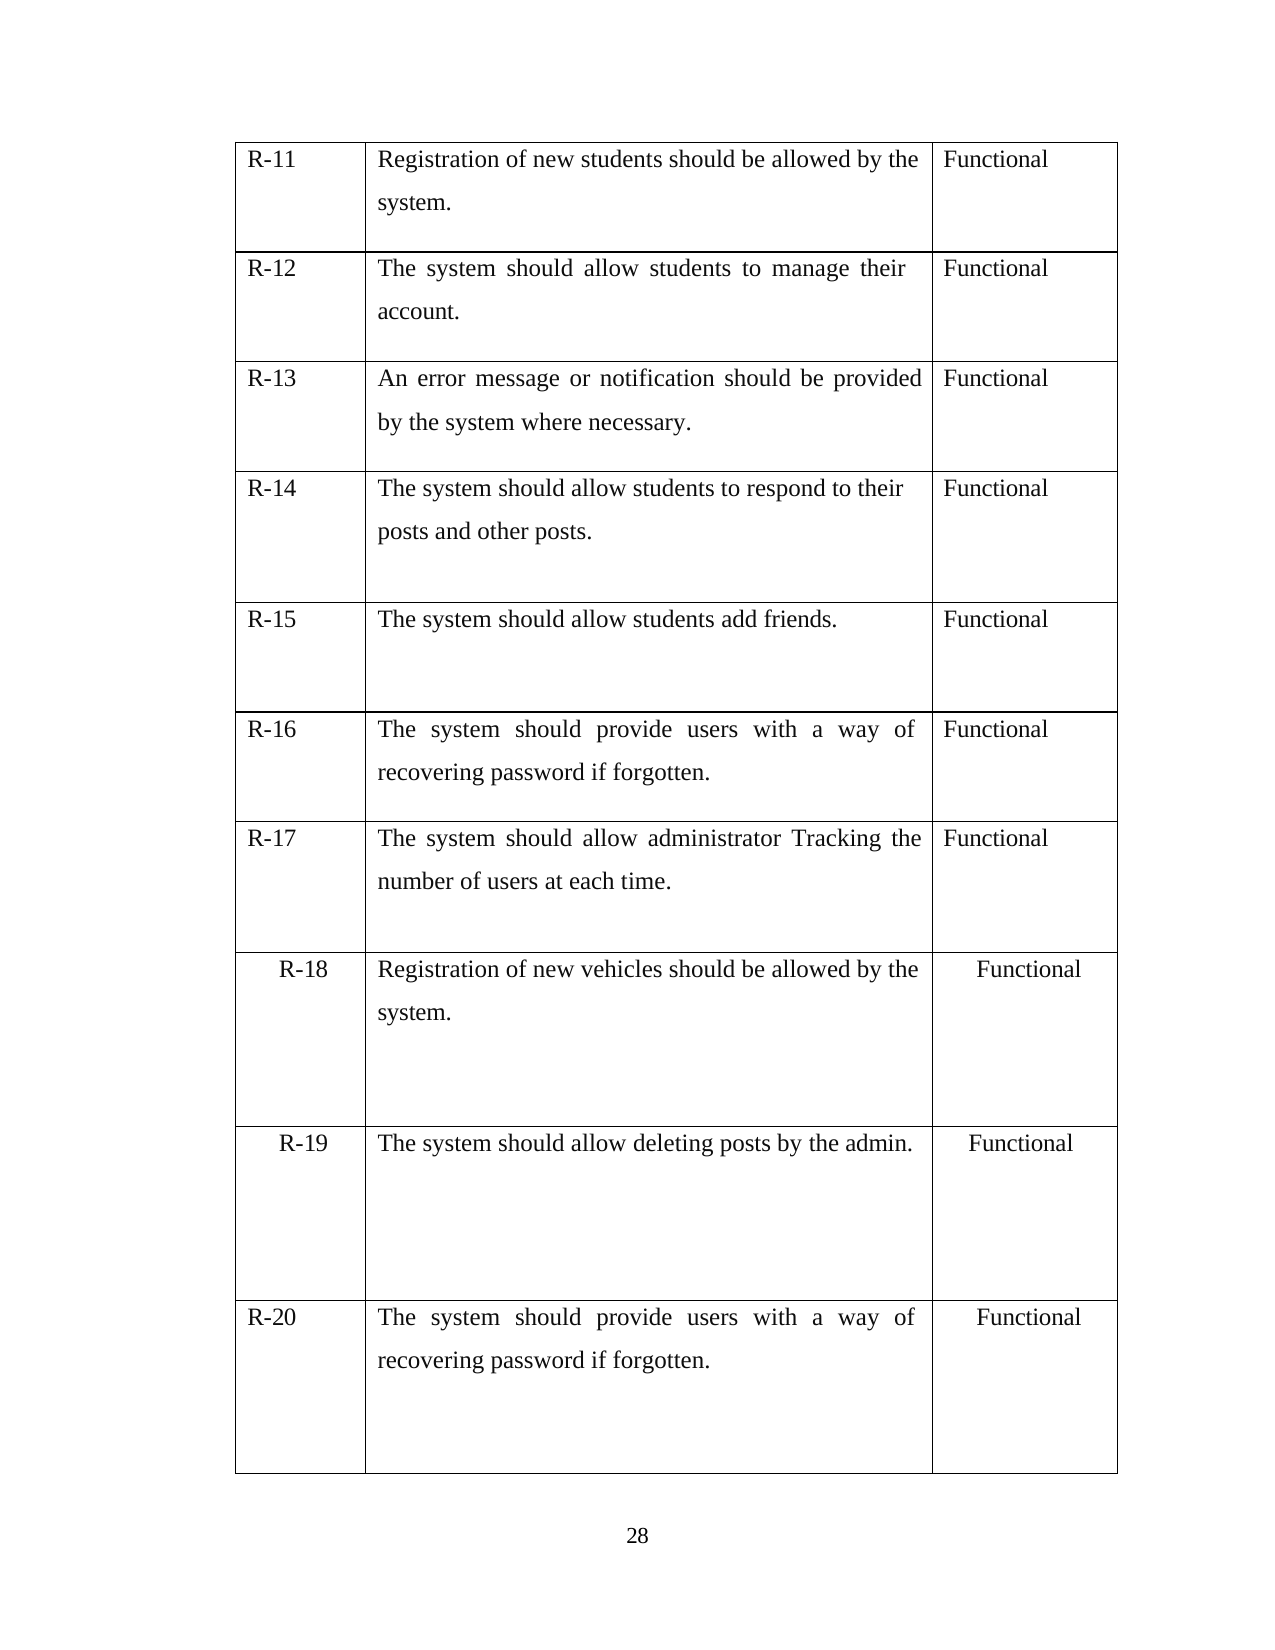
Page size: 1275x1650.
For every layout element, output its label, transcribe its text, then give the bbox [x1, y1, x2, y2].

table_cell The system should allow students to respond to their posts and other posts. [366, 472, 932, 602]
table_cell The system should provide users with a way of recovering password if forgotten. [366, 713, 932, 821]
table_cell The system should allow deleting posts by the admin. [366, 1127, 932, 1299]
table_cell Functional [933, 953, 1117, 1126]
table_cell The system should allow students to manage their account. [366, 253, 932, 361]
table_cell R-13 [236, 362, 365, 471]
table_cell The system should provide users with a way of recovering password if forgotten. [366, 1301, 932, 1473]
table_cell Functional [933, 362, 1117, 471]
table_cell R-12 [236, 253, 365, 361]
table_cell R-17 [236, 822, 365, 952]
table_cell The system should allow students add friends. [366, 603, 932, 711]
table_cell R-14 [236, 472, 365, 602]
table_cell Functional [933, 253, 1117, 361]
table_cell R-19 [236, 1127, 365, 1299]
table_header R-11 [236, 143, 365, 251]
table_cell Registration of new vehicles should be allowed by the system. [366, 953, 932, 1126]
table_cell R-18 [236, 953, 365, 1126]
table_cell Functional [933, 603, 1117, 711]
table_cell Functional [933, 1301, 1117, 1473]
table_cell Functional [933, 1127, 1117, 1299]
table_cell R-20 [236, 1301, 365, 1473]
table_cell Functional [933, 822, 1117, 952]
table_cell An error message or notification should be provided by the system where necessary. [366, 362, 932, 471]
table_cell The system should allow administrator Tracking the number of users at each time. [366, 822, 932, 952]
table_cell R-16 [236, 713, 365, 821]
table_header Registration of new students should be allowed by the system. [366, 143, 932, 251]
table_cell R-15 [236, 603, 365, 711]
table_cell Functional [933, 713, 1117, 821]
table_header Functional [933, 143, 1117, 251]
table_cell Functional [933, 472, 1117, 602]
